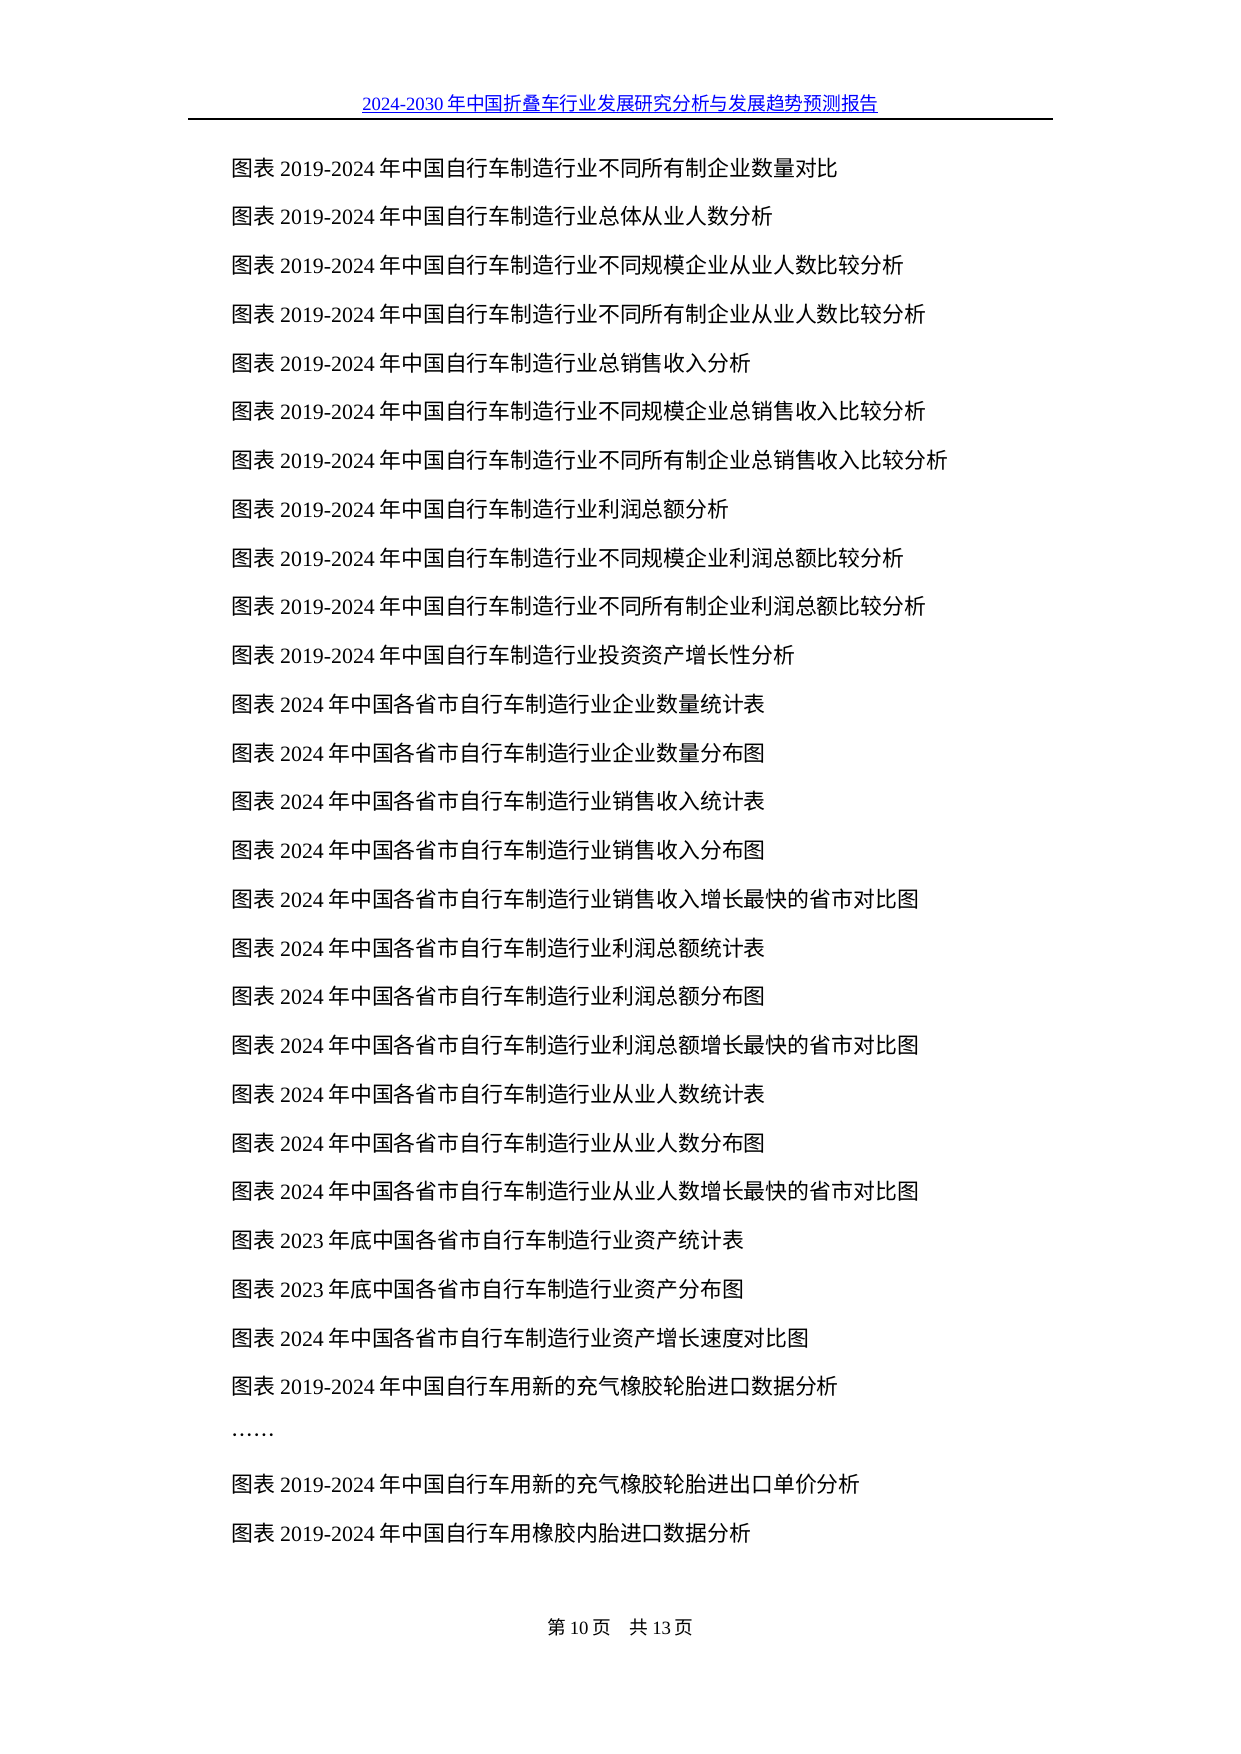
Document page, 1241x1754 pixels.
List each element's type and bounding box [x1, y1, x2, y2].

text [187, 150, 1053, 1548]
